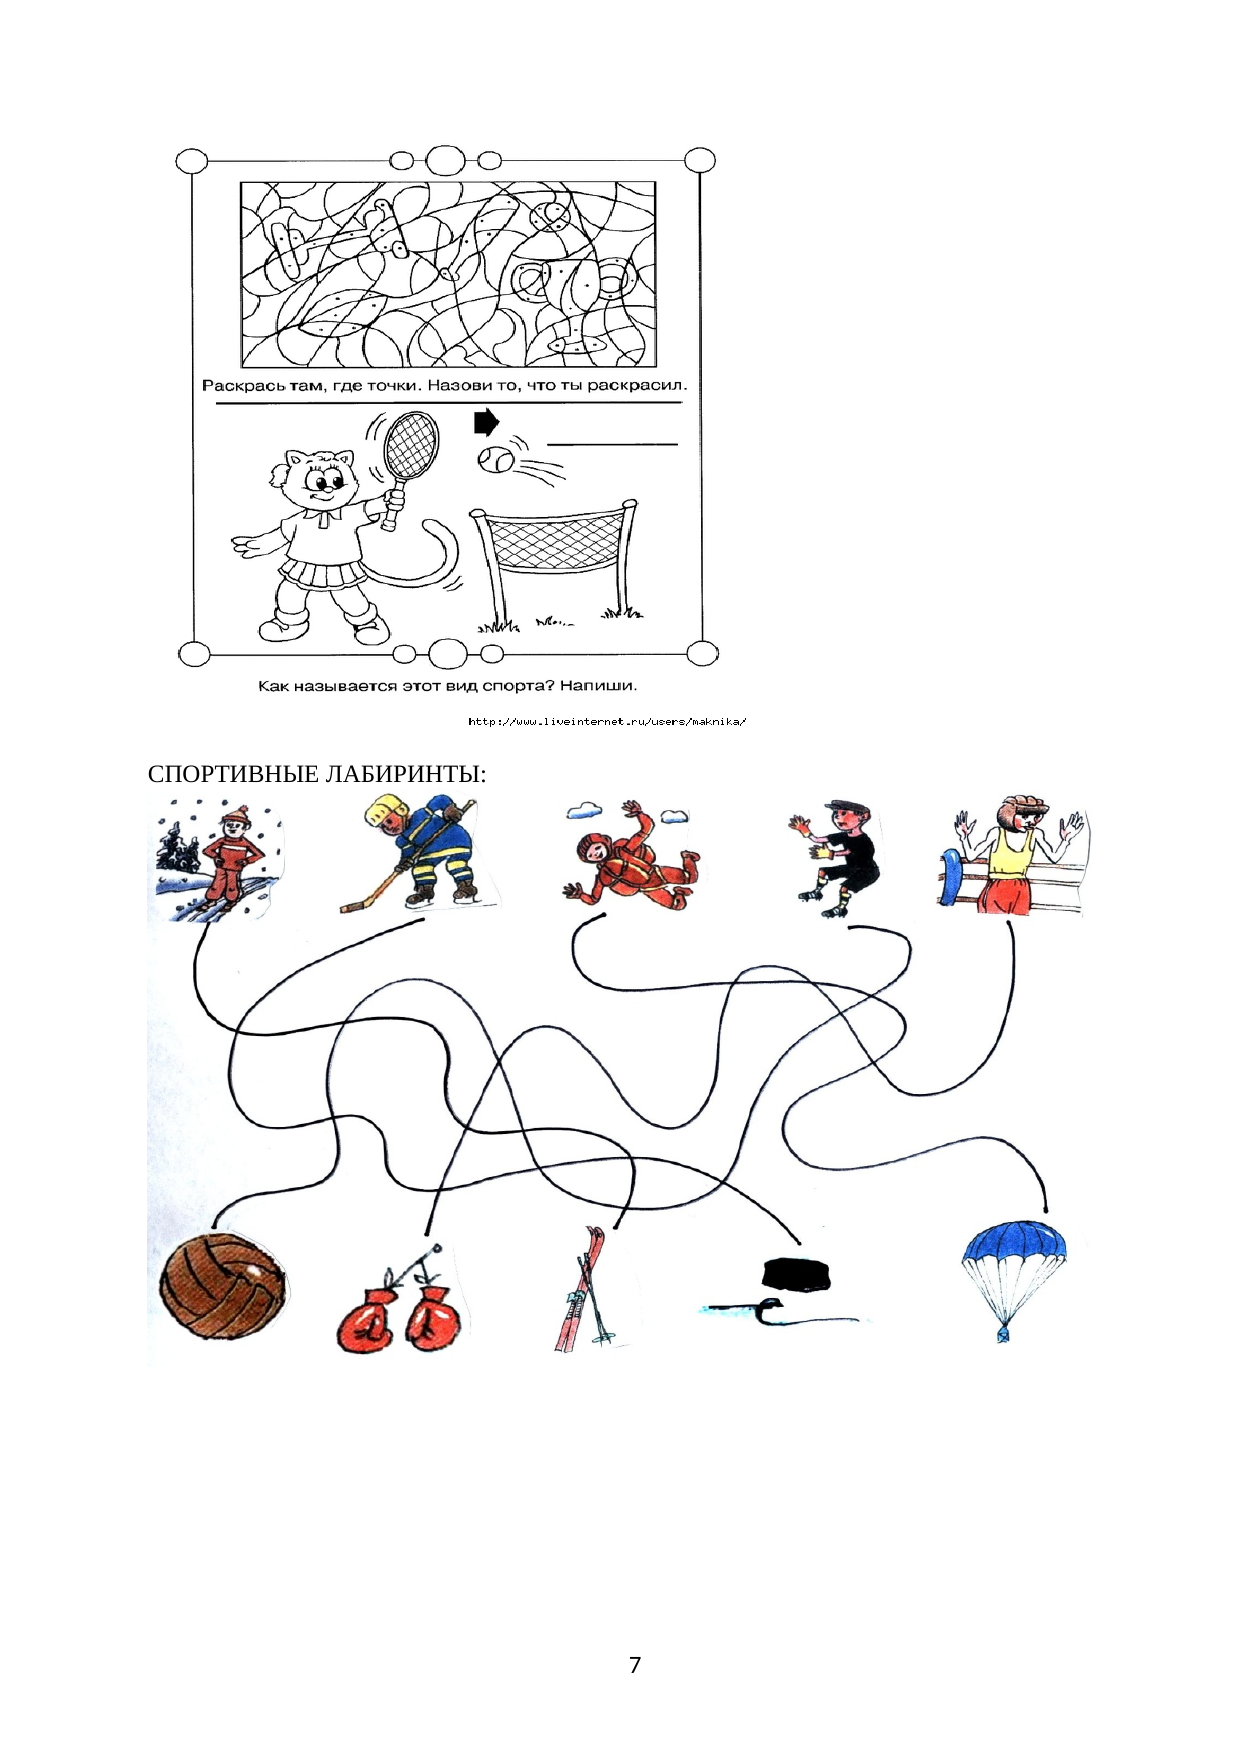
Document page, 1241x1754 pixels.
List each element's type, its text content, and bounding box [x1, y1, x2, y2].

text СПОРТИВНЫЕ ЛАБИРИНТЫ: [148, 759, 1122, 788]
picture [153, 118, 753, 731]
picture [147, 788, 1095, 1367]
